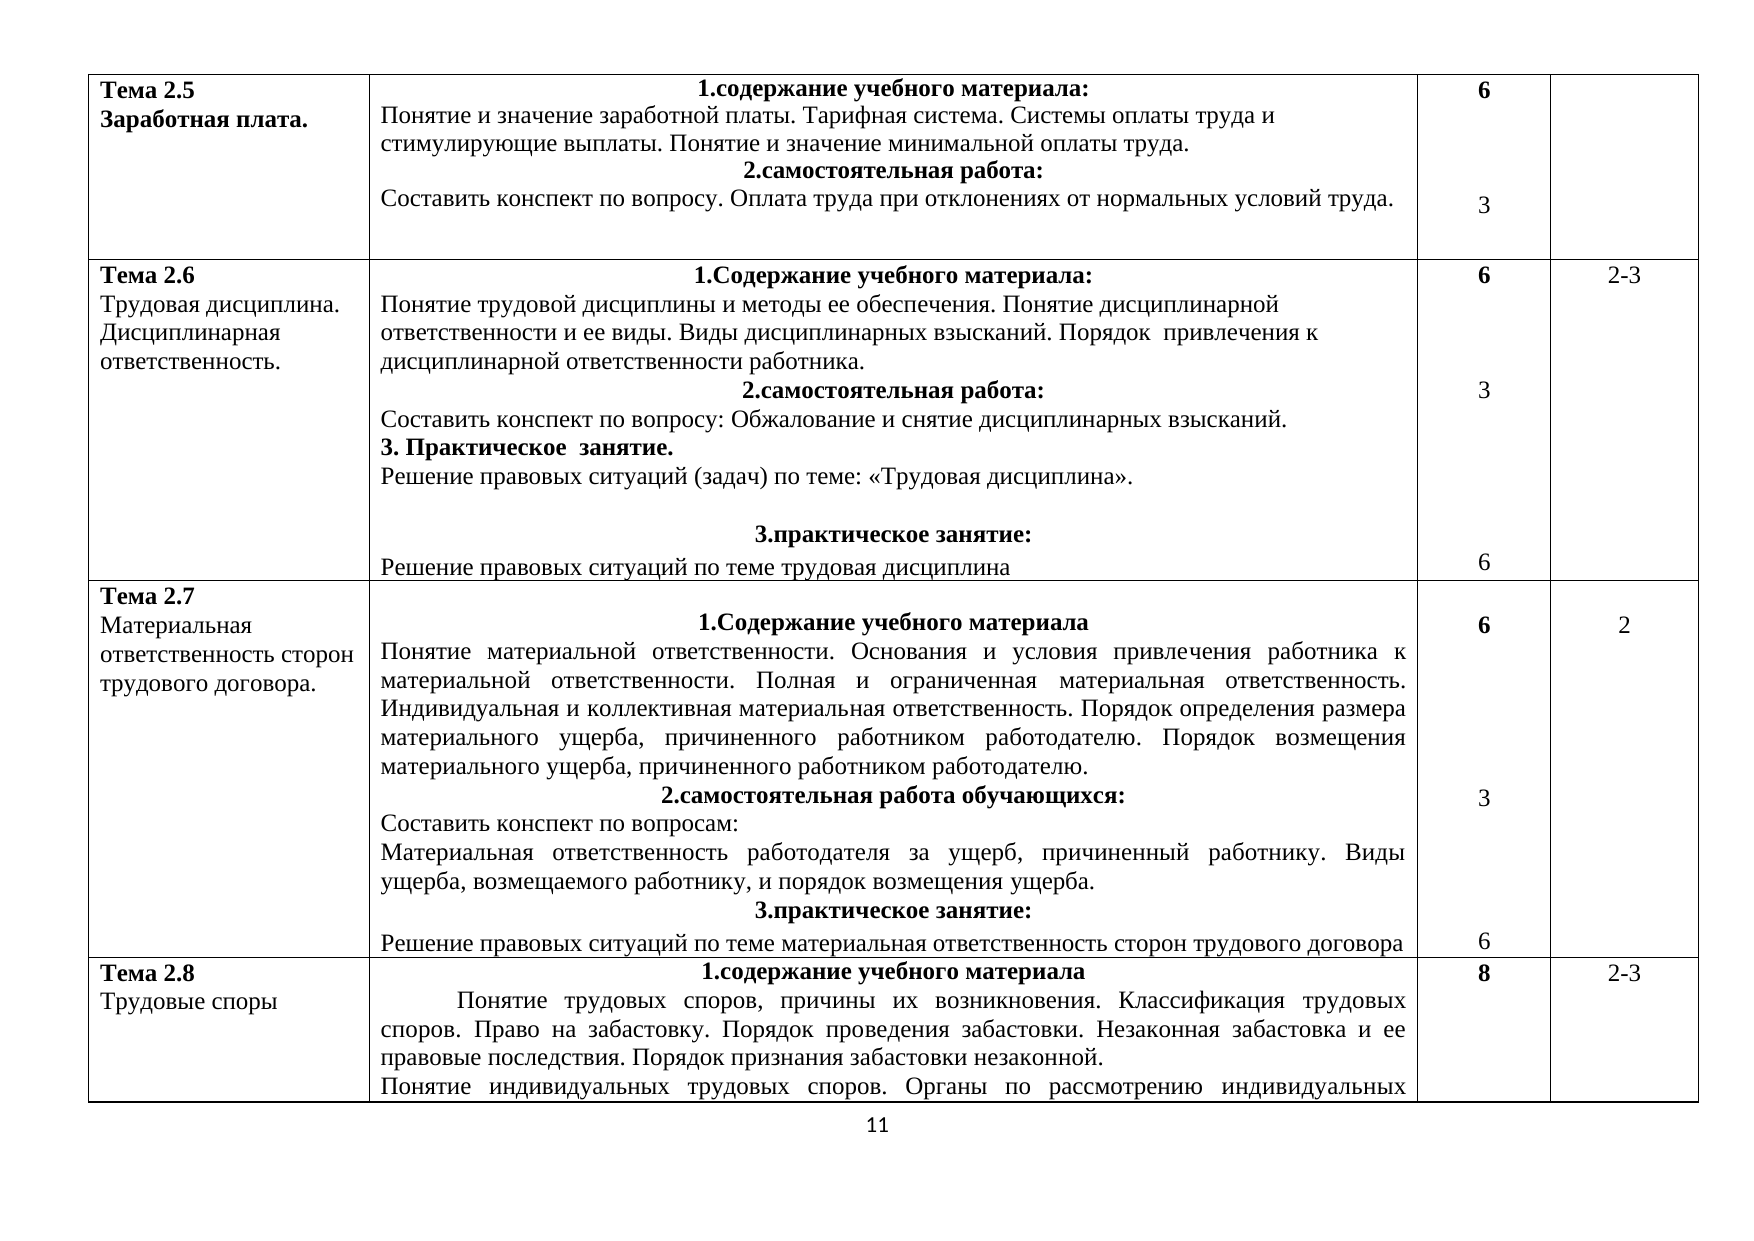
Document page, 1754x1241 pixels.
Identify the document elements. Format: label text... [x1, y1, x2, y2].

table_cell 6 3 6 [1418, 260, 1550, 580]
table_cell 2 [1551, 581, 1698, 957]
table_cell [370, 958, 1417, 1101]
table_cell 2-3 [1551, 260, 1698, 580]
table_cell 6 3 6 [1418, 581, 1550, 957]
table_cell 1.Содержание учебного материала Понятие материальной ответственности. Основания и условия привлечения работника к материальной ответственности. Полная и ограниченная материальная ответственность. Индивидуальная и коллективная материальная ответственность. Порядок определения размера материального ущерба, причиненного работником работодателю. Порядок возмещения материального ущерба, причиненного работником работодателю. 2.самостоятельная работа обучающихся: Составить конспект по вопросам: Материальная ответственность работодателя за ущерб, причиненный работнику. Виды ущерба, возмещаемого работнику, и порядок возмещения ущерба. 3.практическое занятие: Решение правовых ситуаций по теме материальная ответственность сторон трудового договора [370, 581, 1417, 957]
table_cell 1.содержание учебного материала: Понятие и значение заработной платы. Тарифная система. Системы оплаты труда и стимулирующие выплаты. Понятие и значение минимальной оплаты труда. 2.самостоятельная работа: Составить конспект по вопросу. Оплата труда при отклонениях от нормальных условий труда. [370, 75, 1417, 259]
table_cell Тема 2.6 Трудовая дисциплина. Дисциплинарная ответственность. [89, 260, 369, 580]
table_cell 6 3 [1418, 75, 1550, 259]
table_cell 1.Содержание учебного материала: Понятие трудовой дисциплины и методы ее обеспечения. Понятие дисциплинарной ответственности и ее виды. Виды дисциплинарных взысканий. Порядок привлечения к дисциплинарной ответственности работника. 2.самостоятельная работа: Составить конспект по вопросу: Обжалование и снятие дисциплинарных взысканий. 3. Практическое занятие. Решение правовых ситуаций (задач) по теме: «Трудовая дисциплина». 3.практическое занятие: Решение правовых ситуаций по теме трудовая дисциплина [370, 260, 1417, 580]
table_cell Тема 2.7 Материальная ответственность сторон трудового договора. [89, 581, 369, 957]
table_cell [1551, 75, 1698, 259]
table_cell Тема 2.5 Заработная плата. [89, 75, 369, 259]
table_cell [89, 958, 369, 1101]
table_cell 2-3 [1551, 958, 1698, 1101]
table_cell 8 5 6 [1418, 958, 1550, 1101]
